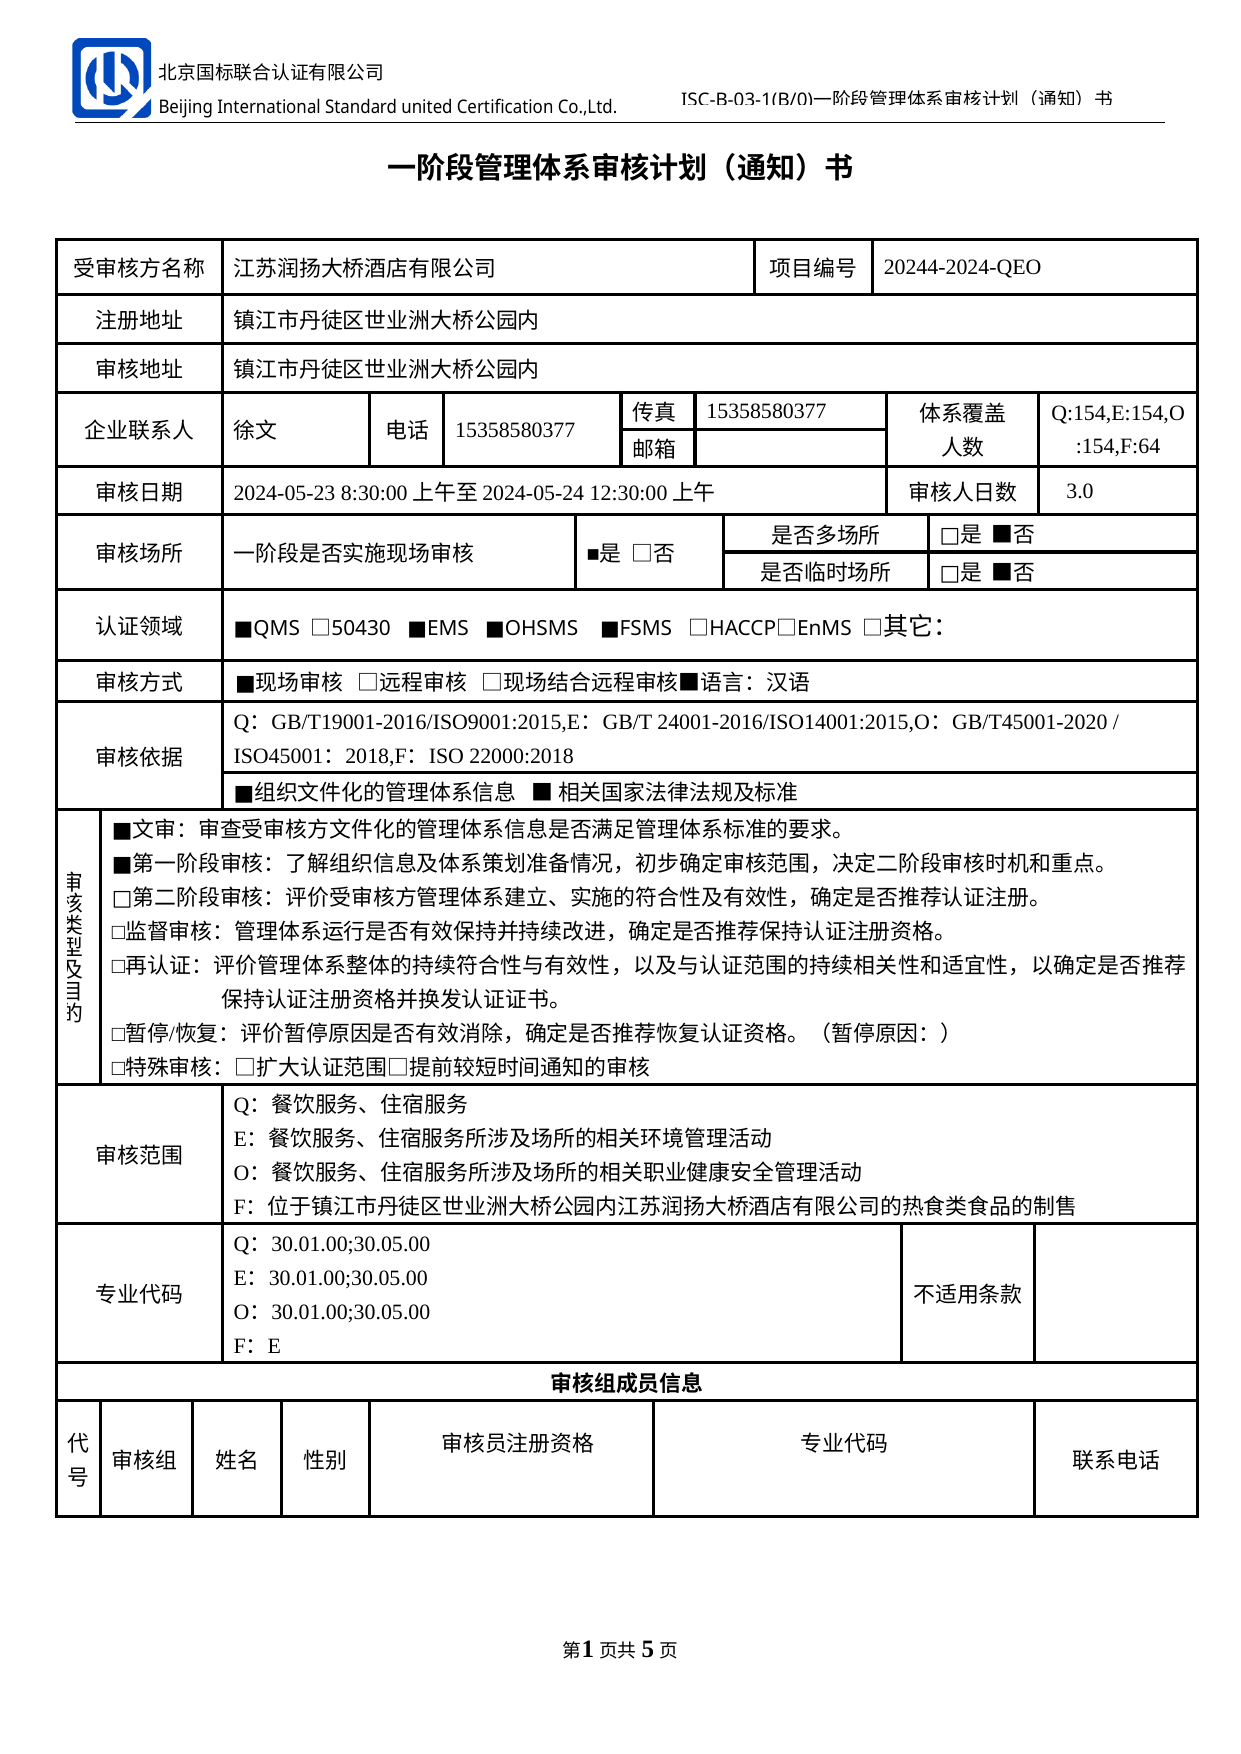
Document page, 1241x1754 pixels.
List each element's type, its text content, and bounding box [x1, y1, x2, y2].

table_cell 一阶段是否实施现场审核 [224, 516, 574, 587]
table_cell 性别 [283, 1402, 368, 1515]
table_cell 企业联系人 [58, 394, 221, 465]
picture [72, 38, 152, 118]
table_cell 认证领域 [58, 591, 221, 658]
table_cell 审核场所 [58, 516, 221, 587]
table_cell 专业代码 [58, 1225, 221, 1361]
table_cell 是否多场所 [725, 516, 927, 550]
table_cell 2024-05-23 8:30:00上午至2024-05-24 12:30:00上午 [224, 468, 885, 513]
table_header 江苏润扬大桥酒店有限公司 [224, 241, 753, 293]
table_cell ■QMS □50430 ■EMS ■OHSMS ■FSMS □HACCP□EnMS □其它： [224, 591, 1196, 658]
table_cell [697, 431, 885, 465]
table_cell 审核员注册资格 [371, 1402, 652, 1515]
table_cell 审核人日数 [888, 468, 1037, 513]
table_cell 徐文 [224, 394, 368, 465]
table_cell 镇江市丹徒区世业洲大桥公园内 [224, 345, 1196, 391]
table_cell □是 ■否 [930, 554, 1196, 587]
table_cell 审核类型及目的 [58, 811, 99, 1083]
table_cell 不适用条款 [903, 1225, 1033, 1361]
table_cell 3.0 [1040, 468, 1196, 513]
table_cell 15358580377 [445, 394, 619, 465]
table_cell □是 ■否 [930, 516, 1196, 550]
table_cell 是否临时场所 [725, 554, 927, 587]
table_cell 代号 [58, 1402, 99, 1515]
table_cell ■是 □否 [577, 516, 722, 587]
table_cell 专业代码 [655, 1402, 1033, 1515]
table_cell ■现场审核 □远程审核 □现场结合远程审核■语言：汉语 [224, 662, 1196, 700]
table_cell 审核日期 [58, 468, 221, 513]
table_cell 审核方式 [58, 662, 221, 700]
table_cell 镇江市丹徒区世业洲大桥公园内 [224, 296, 1196, 342]
table_cell ■组织文件化的管理体系信息 ■ 相关国家法律法规及标准 [224, 774, 1196, 808]
table_cell 电话 [371, 394, 442, 465]
table_cell 传真 [623, 394, 693, 428]
table_cell 注册地址 [58, 296, 221, 342]
table_cell Q:154,E:154,O:154,F:64 [1040, 394, 1196, 465]
table_header 20244-2024-QEO [874, 241, 1196, 293]
table_header 项目编号 [756, 241, 871, 293]
table_cell 15358580377 [697, 394, 885, 428]
table_cell Q：GB/T19001-2016/ISO9001:2015,E：GB/T 24001-2016/ISO14001:2015,O：GB/T45001-2020 / ISO45001：2018,F：ISO 22000:2018 [224, 703, 1196, 771]
text 一阶段管理体系审核计划（通知）书 [75, 131, 1165, 199]
table_cell 审核组 [102, 1402, 191, 1515]
table_cell 审核范围 [58, 1086, 221, 1222]
table_header 受审核方名称 [58, 241, 221, 293]
table_cell 邮箱 [623, 431, 693, 465]
table_cell 联系电话 [1036, 1402, 1196, 1515]
table_cell 审核依据 [58, 703, 221, 808]
table_cell 姓名 [194, 1402, 280, 1515]
table_cell 审核组成员信息 [58, 1364, 1196, 1399]
table_cell 体系覆盖 人数 [888, 394, 1037, 465]
table_cell ■文审：审查受审核方文件化的管理体系信息是否满足管理体系标准的要求。 ■第一阶段审核：了解组织信息及体系策划准备情况，初步确定审核范围，决定二阶段审核时机和重点。 □第二阶段审核：评价受审核方管理体系建立、实施的符合性及有效性，确定是否推荐认证注册。 □监督审核：管理体系运行是否有效保持并持续改进，确定是否推荐保持认证注册资格。 □再认证：评价管理体系整体的持续符合性与有效性，以及与认证范围的持续相关性和适宜性，以确定是否推荐保持认证注册资格并换发认证证书。 □暂停/恢复：评价暂停原因是否有效消除，确定是否推荐恢复认证资格。（暂停原因：） □特殊审核：□扩大认证范围□提前较短时间通知的审核 [102, 811, 1196, 1083]
table_cell Q：餐饮服务、住宿服务 E：餐饮服务、住宿服务所涉及场所的相关环境管理活动 O：餐饮服务、住宿服务所涉及场所的相关职业健康安全管理活动 F：位于镇江市丹徒区世业洲大桥公园内江苏润扬大桥酒店有限公司的热食类食品的制售 [224, 1086, 1196, 1222]
table_cell 审核地址 [58, 345, 221, 391]
table_cell [1036, 1225, 1196, 1361]
table_cell Q：30.01.00;30.05.00 E：30.01.00;30.05.00 O：30.01.00;30.05.00 F：E [224, 1225, 900, 1361]
